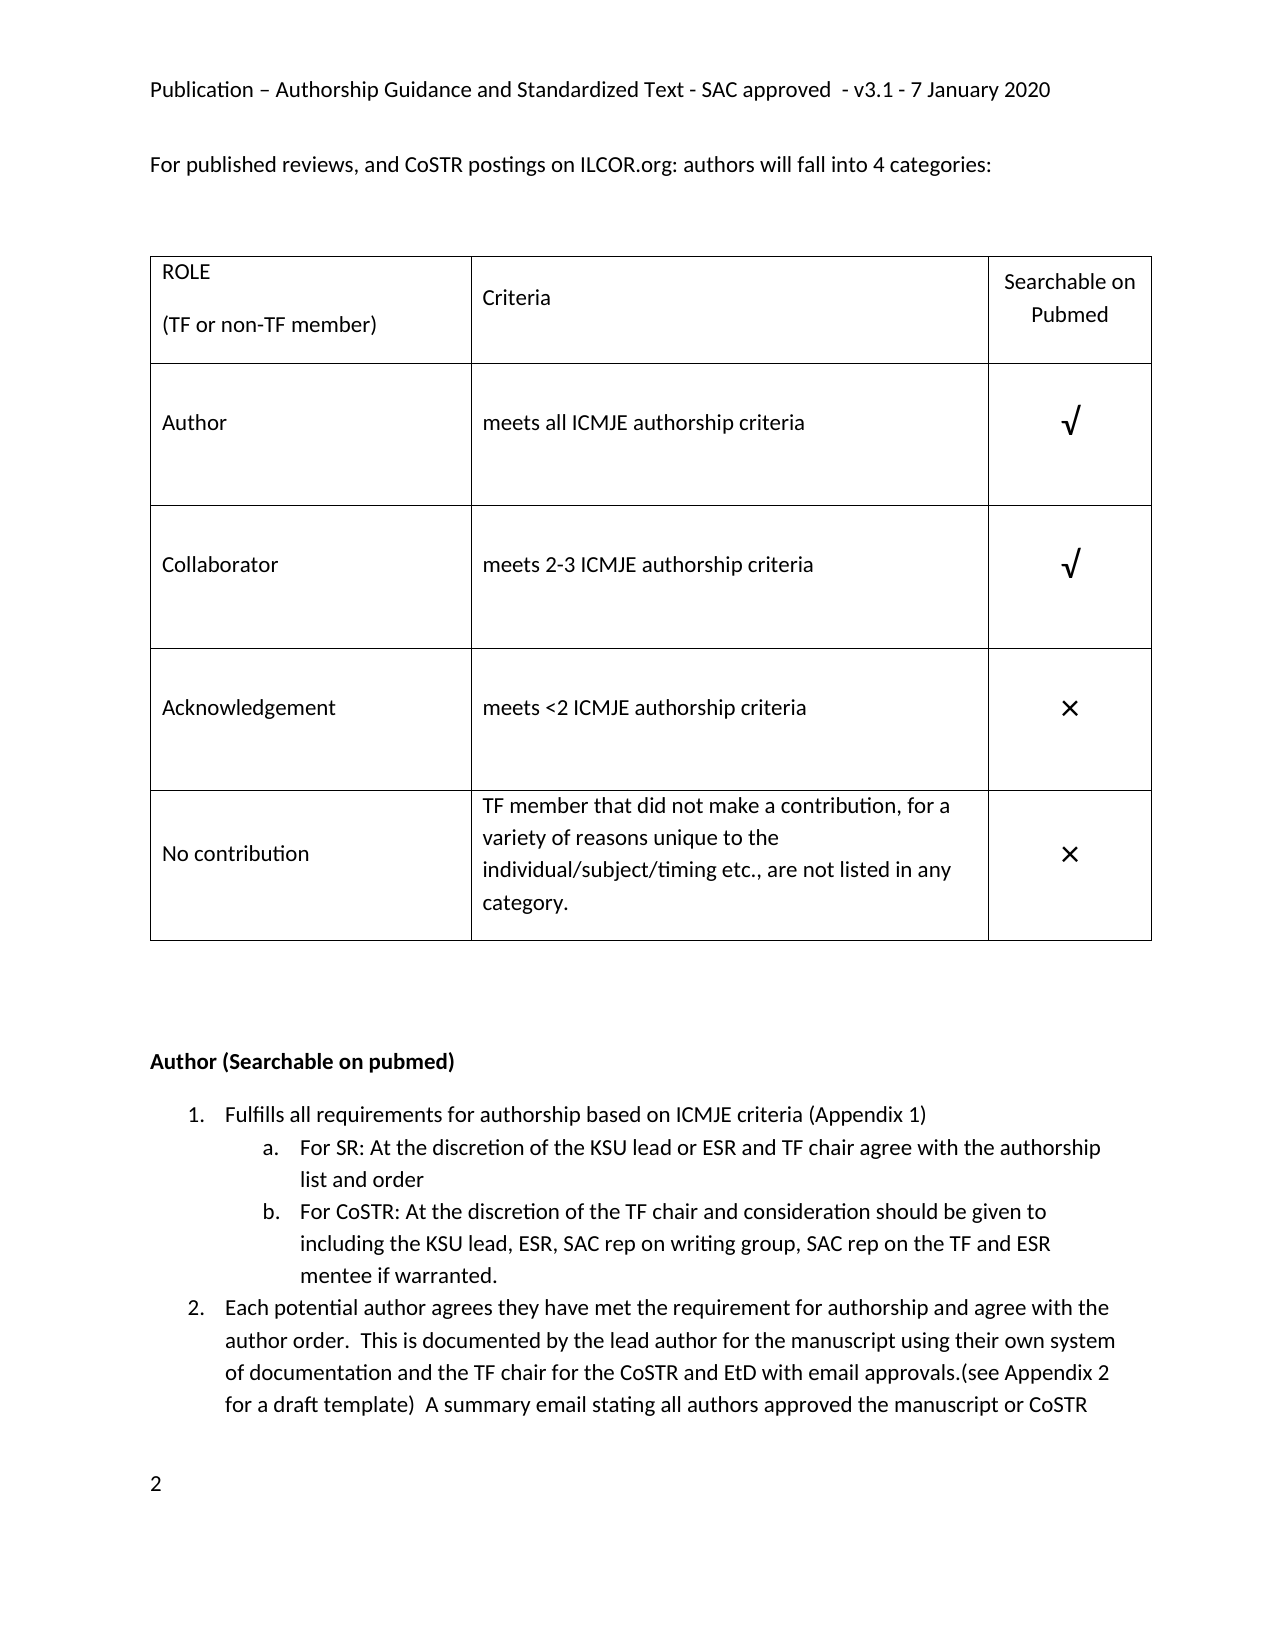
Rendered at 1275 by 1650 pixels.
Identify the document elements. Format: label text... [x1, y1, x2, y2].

table_cell TF member that did not make a contribution, for a variety of reasons unique to the individual/subject/timing etc., are not listed in any category. [472, 791, 988, 940]
list Fulfills all requirements for authorship based on ICMJE criteria (Appendix 1) [187, 1100, 1125, 1128]
table_cell √ [989, 364, 1151, 505]
table_cell meets <2 ICMJE authorship criteria [472, 649, 988, 790]
table_cell √ [989, 506, 1151, 648]
table_cell No contribution [151, 791, 471, 940]
table_cell Collaborator [151, 506, 471, 648]
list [187, 1293, 1125, 1418]
text For published reviews, and CoSTR postings on ILCOR.org: authors will fall into 4 categories: [150, 150, 1125, 178]
table_header Searchable on Pubmed [989, 257, 1151, 363]
table_cell Acknowledgement [151, 649, 471, 790]
table_cell Author [151, 364, 471, 505]
table_cell × [989, 649, 1151, 790]
list For CoSTR: At the discretion of the TF chair and consideration should be given to including the KSU lead, ESR, SAC rep on writing group, SAC rep on the TF and ESR mentee if warranted. [262, 1197, 1125, 1289]
table_cell meets all ICMJE authorship criteria [472, 364, 988, 505]
table_header Criteria [472, 257, 988, 363]
table_cell meets 2-3 ICMJE authorship criteria [472, 506, 988, 648]
table_cell × [989, 791, 1151, 940]
list For SR: At the discretion of the KSU lead or ESR and TF chair agree with the authorship list and order [262, 1133, 1125, 1193]
text Author (Searchable on pubmed) [150, 1047, 1125, 1075]
table_header ROLE (TF or non-TF member) [151, 257, 471, 363]
